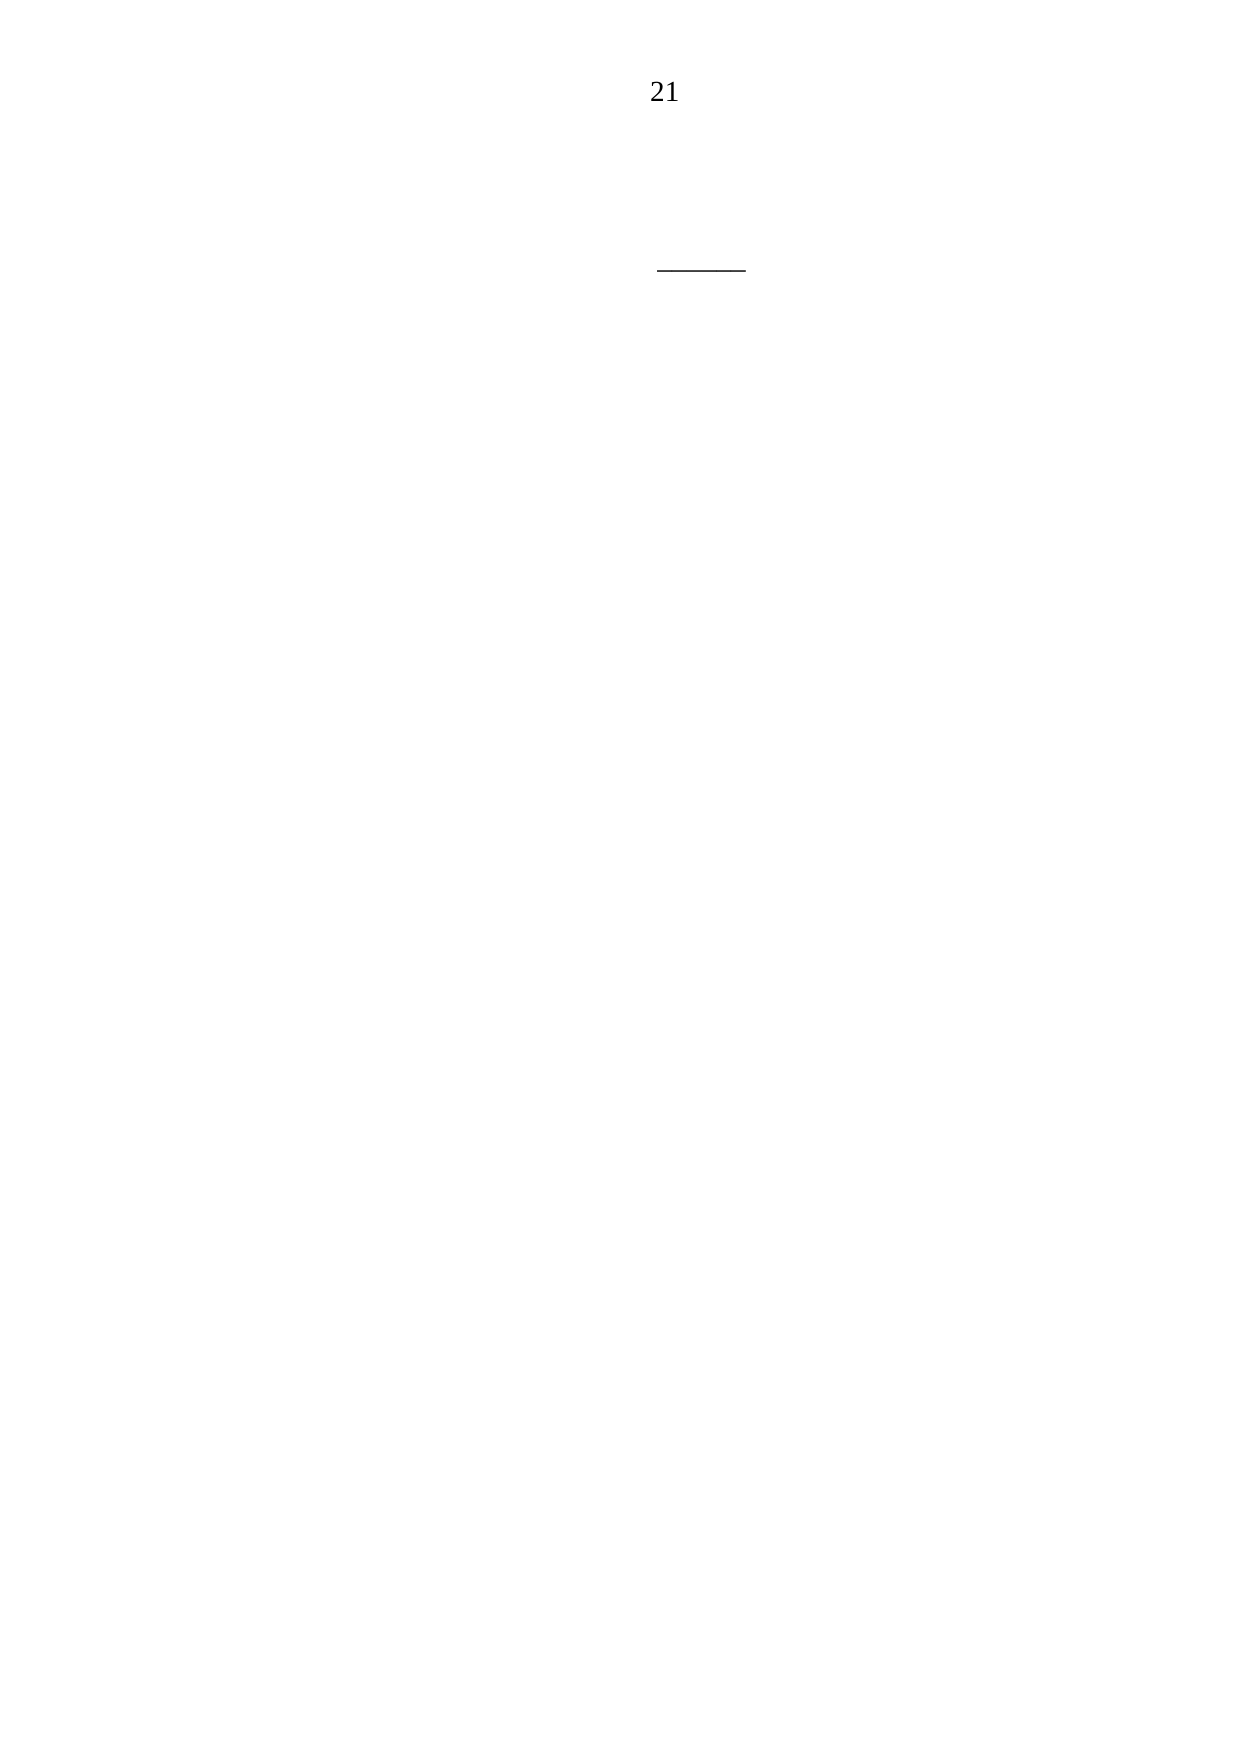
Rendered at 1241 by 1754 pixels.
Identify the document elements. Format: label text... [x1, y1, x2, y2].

text ______ [177, 242, 1152, 275]
